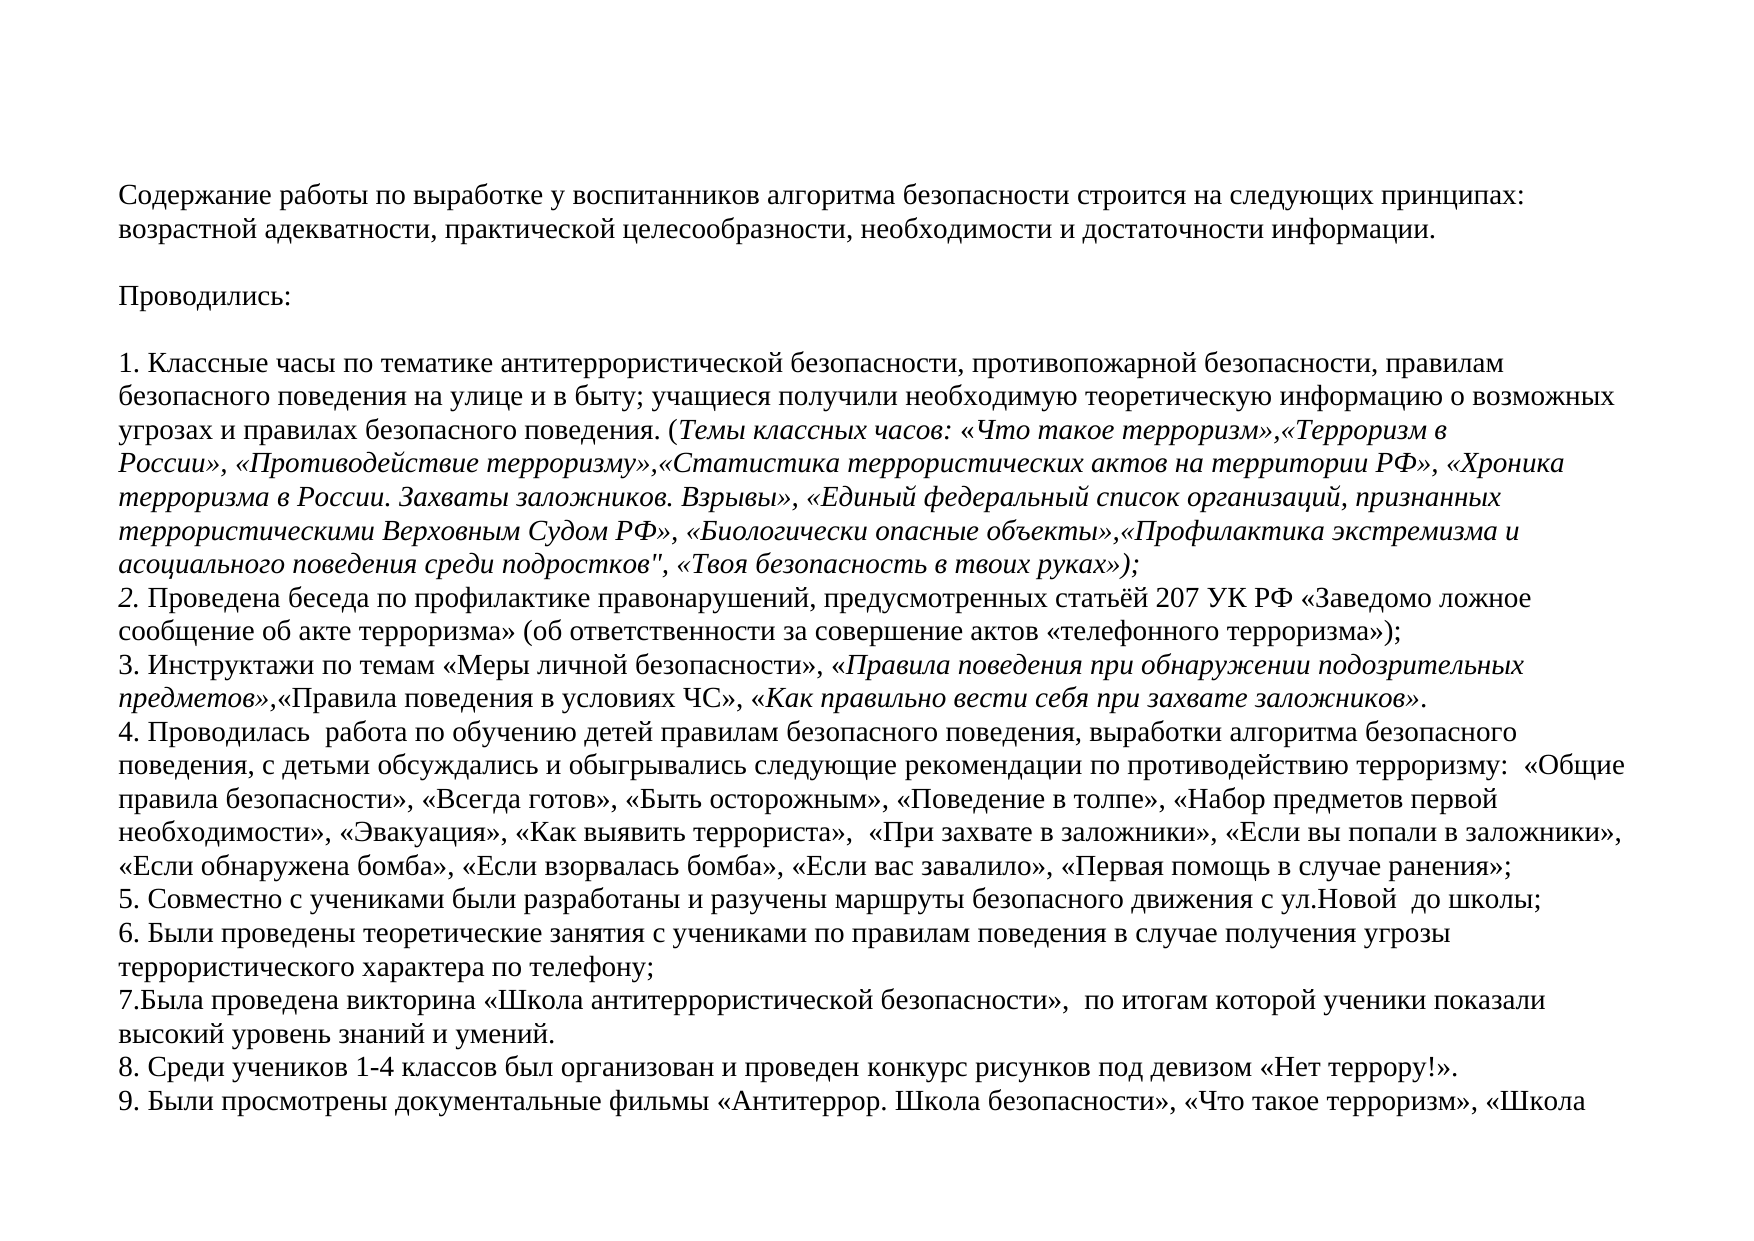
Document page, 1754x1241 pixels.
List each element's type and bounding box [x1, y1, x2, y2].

text [118, 177, 1636, 1116]
